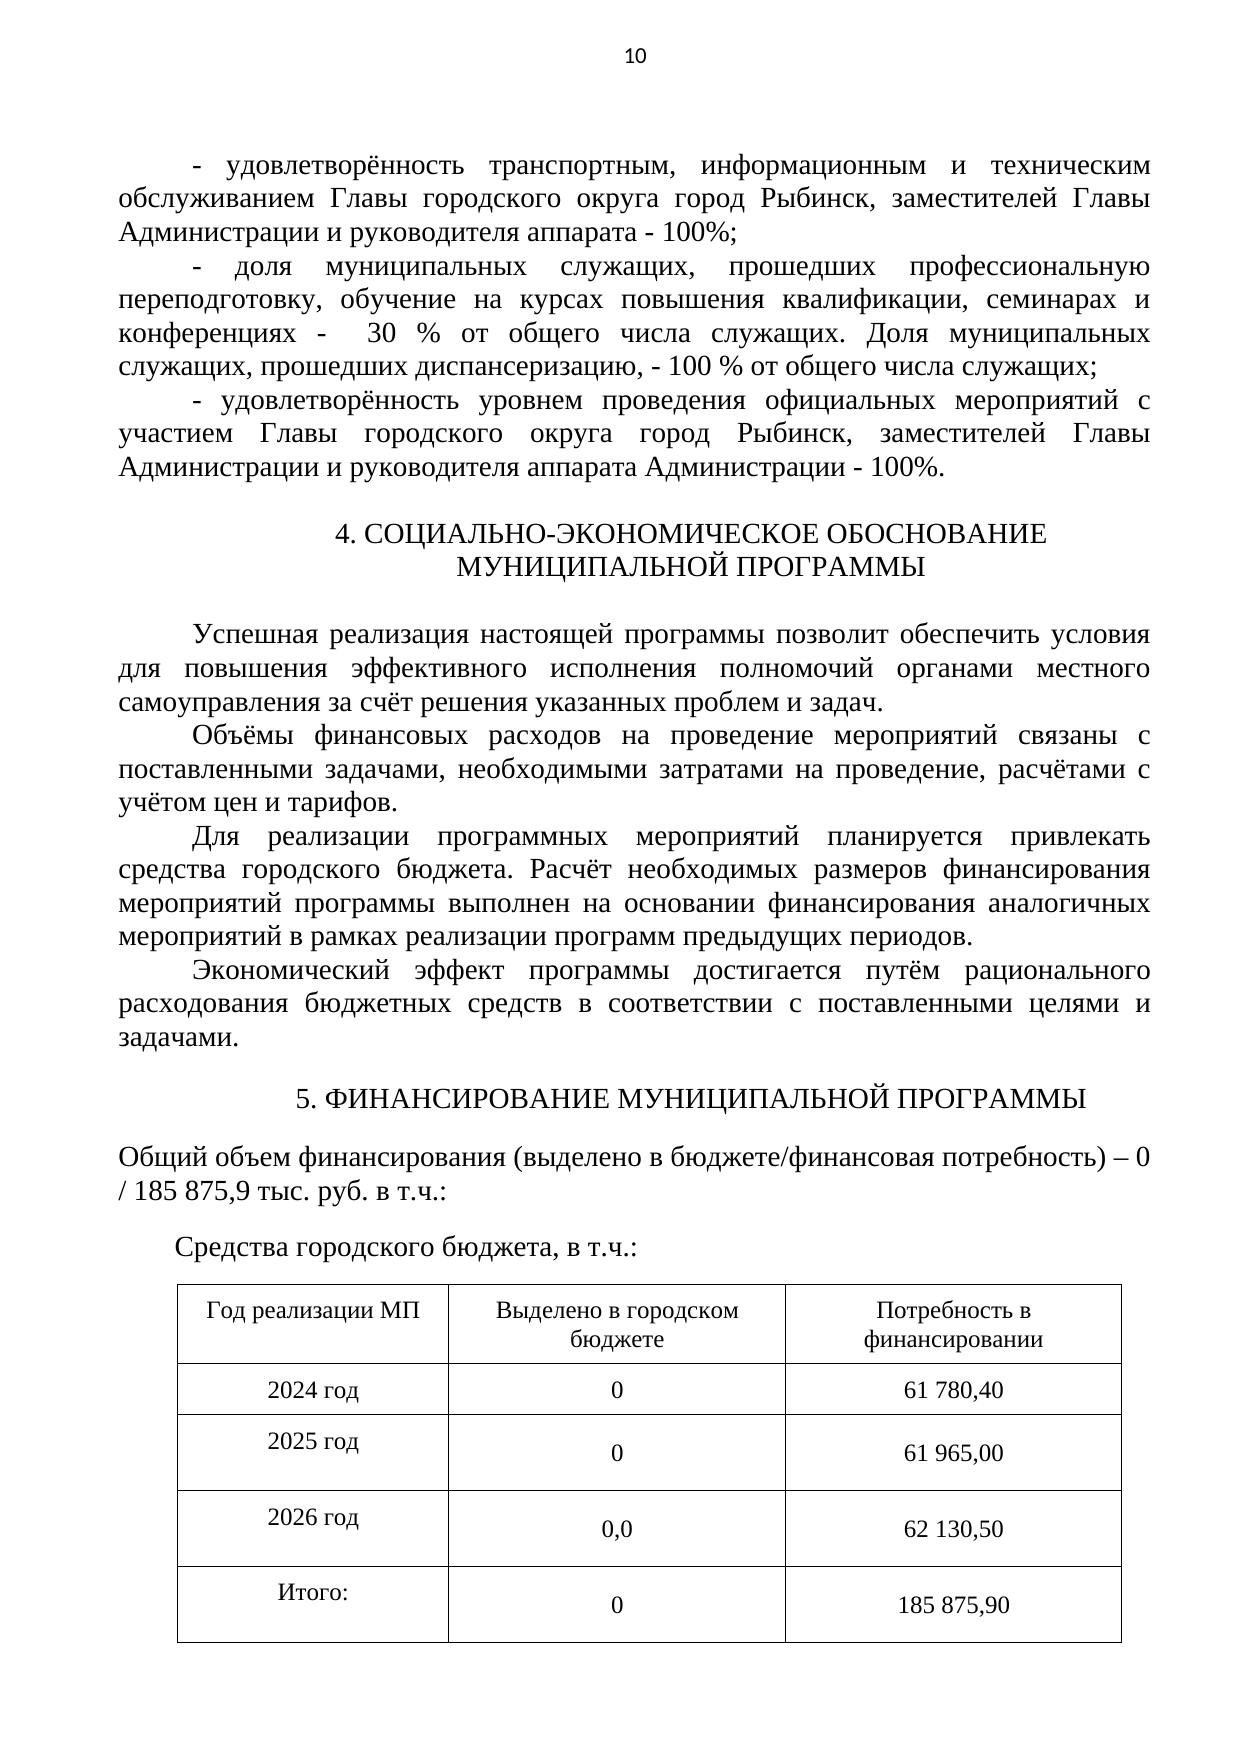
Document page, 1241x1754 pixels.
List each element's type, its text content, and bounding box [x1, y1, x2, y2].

text - удовлетворённость уровнем проведения официальных мероприятий с участием Главы городского округа город Рыбинск, заместителей Главы Администрации и руководителя аппарата Администрации - 100%. [118, 382, 1152, 482]
text Средства городского бюджета, в т.ч.: [118, 1229, 1152, 1263]
table_cell 0 [449, 1415, 785, 1490]
table_cell 2026 год [178, 1491, 448, 1566]
table_cell 0 [449, 1567, 785, 1642]
table_cell 0,0 [449, 1491, 785, 1566]
table_cell 2025 год [178, 1415, 448, 1490]
table_header Год реализации МП [178, 1285, 448, 1363]
table_header Выделено в городском бюджете [449, 1285, 785, 1363]
text Объёмы финансовых расходов на проведение мероприятий связаны с поставленными задачами, необходимыми затратами на проведение, расчётами с учётом цен и тарифов. [118, 717, 1152, 818]
table_cell 61 780,40 [786, 1364, 1121, 1414]
text Общий объем финансирования (выделено в бюджете/финансовая потребность) – 0 / 185 875,9 тыс. руб. в т.ч.: [118, 1139, 1152, 1206]
text - удовлетворённость транспортным, информационным и техническим обслуживанием Главы городского округа город Рыбинск, заместителей Главы Администрации и руководителя аппарата - 100%; [118, 147, 1152, 248]
text - доля муниципальных служащих, прошедших профессиональную переподготовку, обучение на курсах повышения квалификации, семинарах и конференциях - 30 % от общего числа служащих. Доля муниципальных служащих, прошедших диспансеризацию, - 100 % от общего числа служащих; [118, 248, 1152, 382]
table_cell 2024 год [178, 1364, 448, 1414]
text Для реализации программных мероприятий планируется привлекать средства городского бюджета. Расчёт необходимых размеров финансирования мероприятий программы выполнен на основании финансирования аналогичных мероприятий в рамках реализации программ предыдущих периодов. [118, 818, 1152, 952]
text 5. ФИНАНСИРОВАНИЕ МУНИЦИПАЛЬНОЙ ПРОГРАММЫ [231, 1081, 1152, 1115]
table_cell 62 130,50 [786, 1491, 1121, 1566]
table_cell 0 [449, 1364, 785, 1414]
table_cell 61 965,00 [786, 1415, 1121, 1490]
text Успешная реализация настоящей программы позволит обеспечить условия для повышения эффективного исполнения полномочий органами местного самоуправления за счёт решения указанных проблем и задач. [118, 617, 1152, 717]
text Экономический эффект программы достигается путём рационального расходования бюджетных средств в соответствии с поставленными целями и задачами. [118, 952, 1152, 1053]
table_cell 185 875,90 [786, 1567, 1121, 1642]
text 4. СОЦИАЛЬНО-ЭКОНОМИЧЕСКОЕ ОБОСНОВАНИЕ МУНИЦИПАЛЬНОЙ ПРОГРАММЫ [231, 516, 1152, 583]
table_cell Итого: [178, 1567, 448, 1642]
table_header Потребность в финансировании [786, 1285, 1121, 1363]
